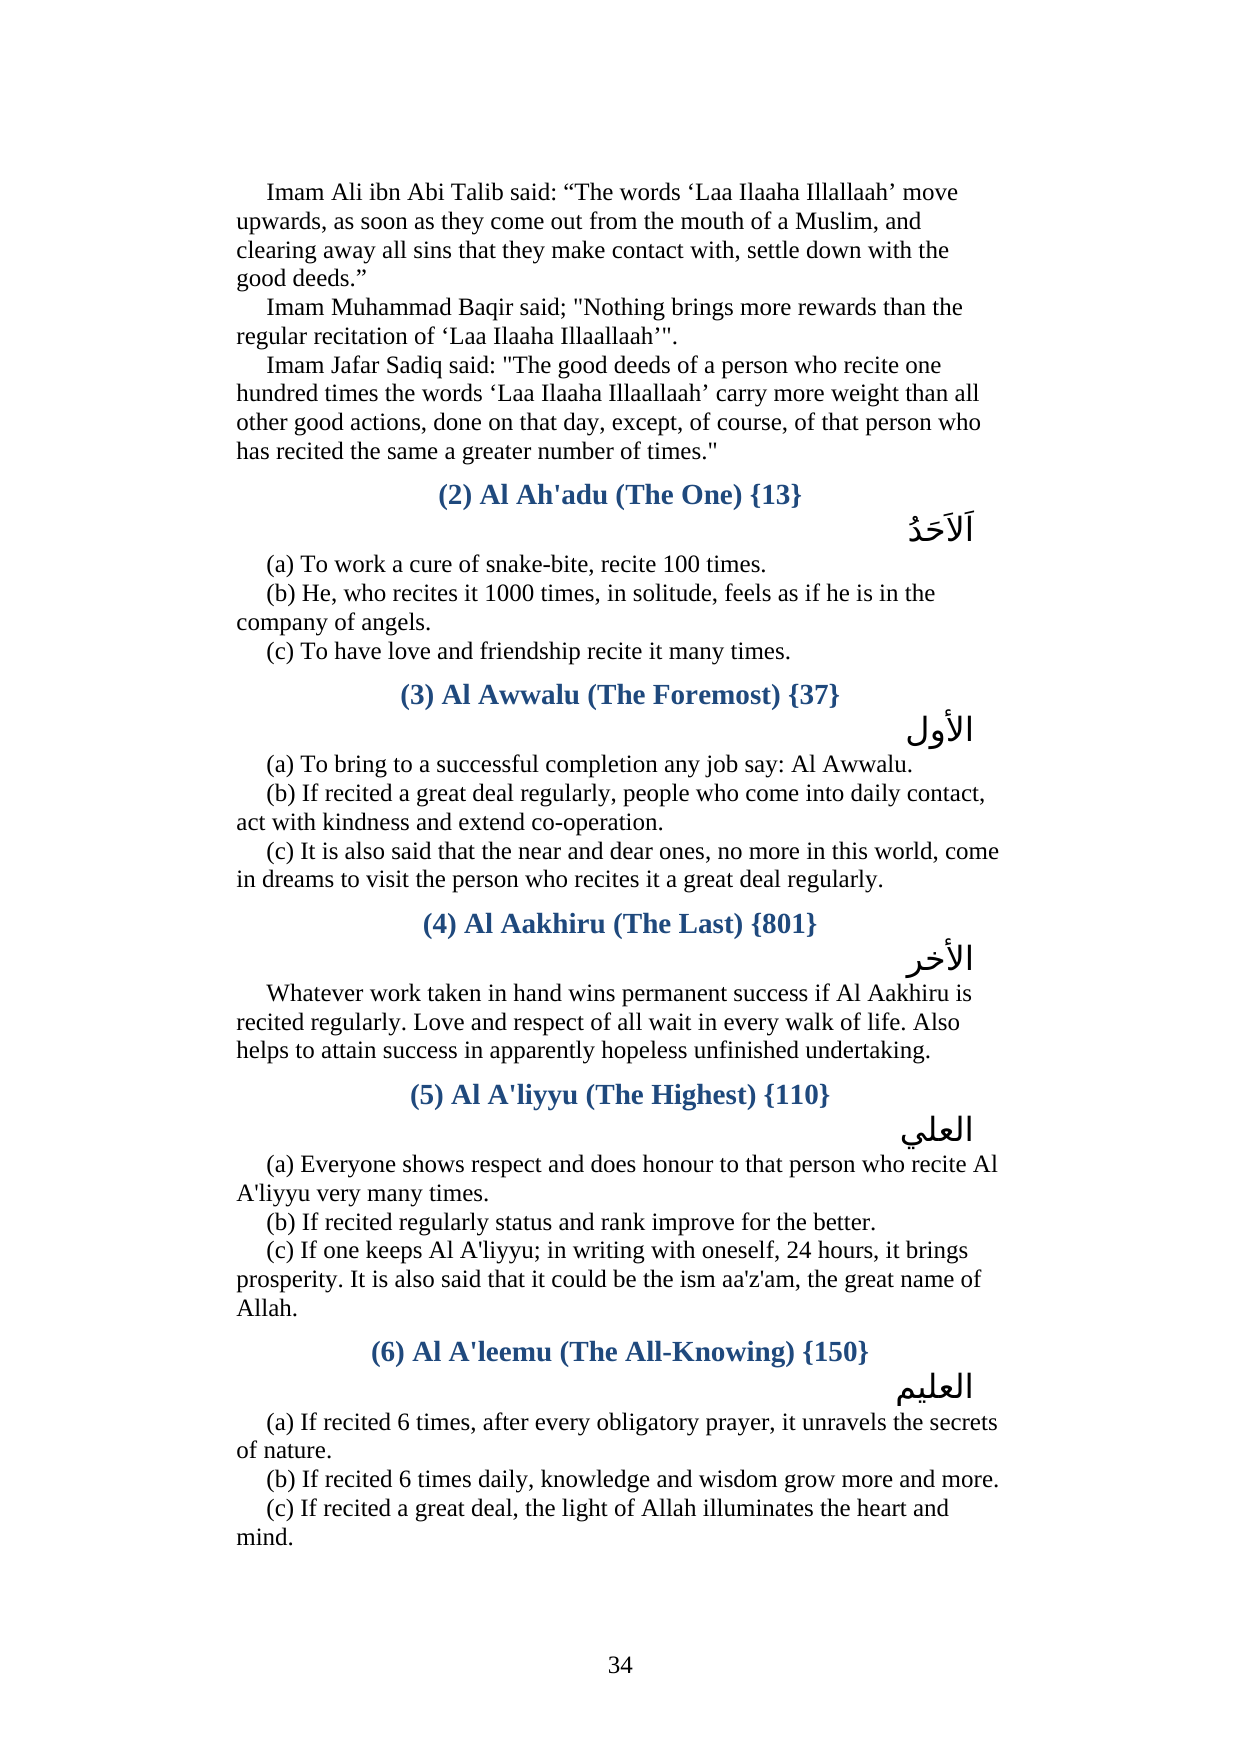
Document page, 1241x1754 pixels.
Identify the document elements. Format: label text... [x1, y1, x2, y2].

subtitle (4) Al Aakhiru (The Last) {801} [236, 906, 1004, 939]
text (a) To work a cure of snake-bite, recite 100 times. [236, 549, 1004, 578]
text (b) If recited 6 times daily, knowledge and wisdom grow more and more. [236, 1464, 1004, 1493]
subtitle (5) Al A'liyyu (The Highest) {110} [236, 1077, 1004, 1110]
text (b) He, who recites it 1000 times, in solitude, feels as if he is in the company of angels. [236, 578, 1004, 636]
subtitle (2) Al Ah'adu (The One) {13} [236, 477, 1004, 511]
text اَلاَحَدُ [236, 511, 1004, 549]
text الأخر [236, 939, 1004, 978]
subtitle (3) Al Awwalu (The Foremost) {37} [236, 677, 1004, 711]
text Imam Jafar Sadiq said: "The good deeds of a person who recite one hundred times the words ‘Laa Ilaaha Illaallaah’ carry more weight than all other good actions, done on that day, except, of course, of that person who has recited the same a greater number of times." [236, 350, 1004, 465]
text (b) If recited a great deal regularly, people who come into daily contact, act with kindness and extend co-operation. [236, 778, 1004, 836]
text Imam Muhammad Baqir said; "Nothing brings more rewards than the regular recitation of ‘Laa Ilaaha Illaallaah’". [236, 292, 1004, 350]
text (a) If recited 6 times, after every obligatory prayer, it unravels the secrets of nature. [236, 1407, 1004, 1464]
text (c) If recited a great deal, the light of Allah illuminates the heart and mind. [236, 1493, 1004, 1550]
text (a) Everyone shows respect and does honour to that person who recite Al A'liyyu very many times. [236, 1149, 1004, 1207]
text (b) If recited regularly status and rank improve for the better. [236, 1207, 1004, 1236]
text (a) To bring to a successful completion any job say: Al Awwalu. [236, 749, 1004, 778]
text (c) To have love and friendship recite it many times. [236, 636, 1004, 664]
text الأول [236, 711, 1004, 749]
text العلي [236, 1110, 1004, 1149]
subtitle (6) Al A'leemu (The All-Knowing) {150} [236, 1334, 1004, 1368]
text Imam Ali ibn Abi Talib said: “The words ‘Laa Ilaaha Illallaah’ move upwards, as soon as they come out from the mouth of a Muslim, and clearing away all sins that they make contact with, settle down with the good deeds.” [236, 177, 1004, 292]
text العليم [236, 1368, 1004, 1407]
text (c) It is also said that the near and dear ones, no more in this world, come in dreams to visit the person who recites it a great deal regularly. [236, 836, 1004, 893]
text (c) If one keeps Al A'liyyu; in writing with oneself, 24 hours, it brings prosperity. It is also said that it could be the ism aa'z'am, the great name of Allah. [236, 1236, 1004, 1322]
text Whatever work taken in hand wins permanent success if Al Aakhiru is recited regularly. Love and respect of all wait in every walk of life. Also helps to attain success in apparently hopeless unfinished undertaking. [236, 978, 1004, 1064]
